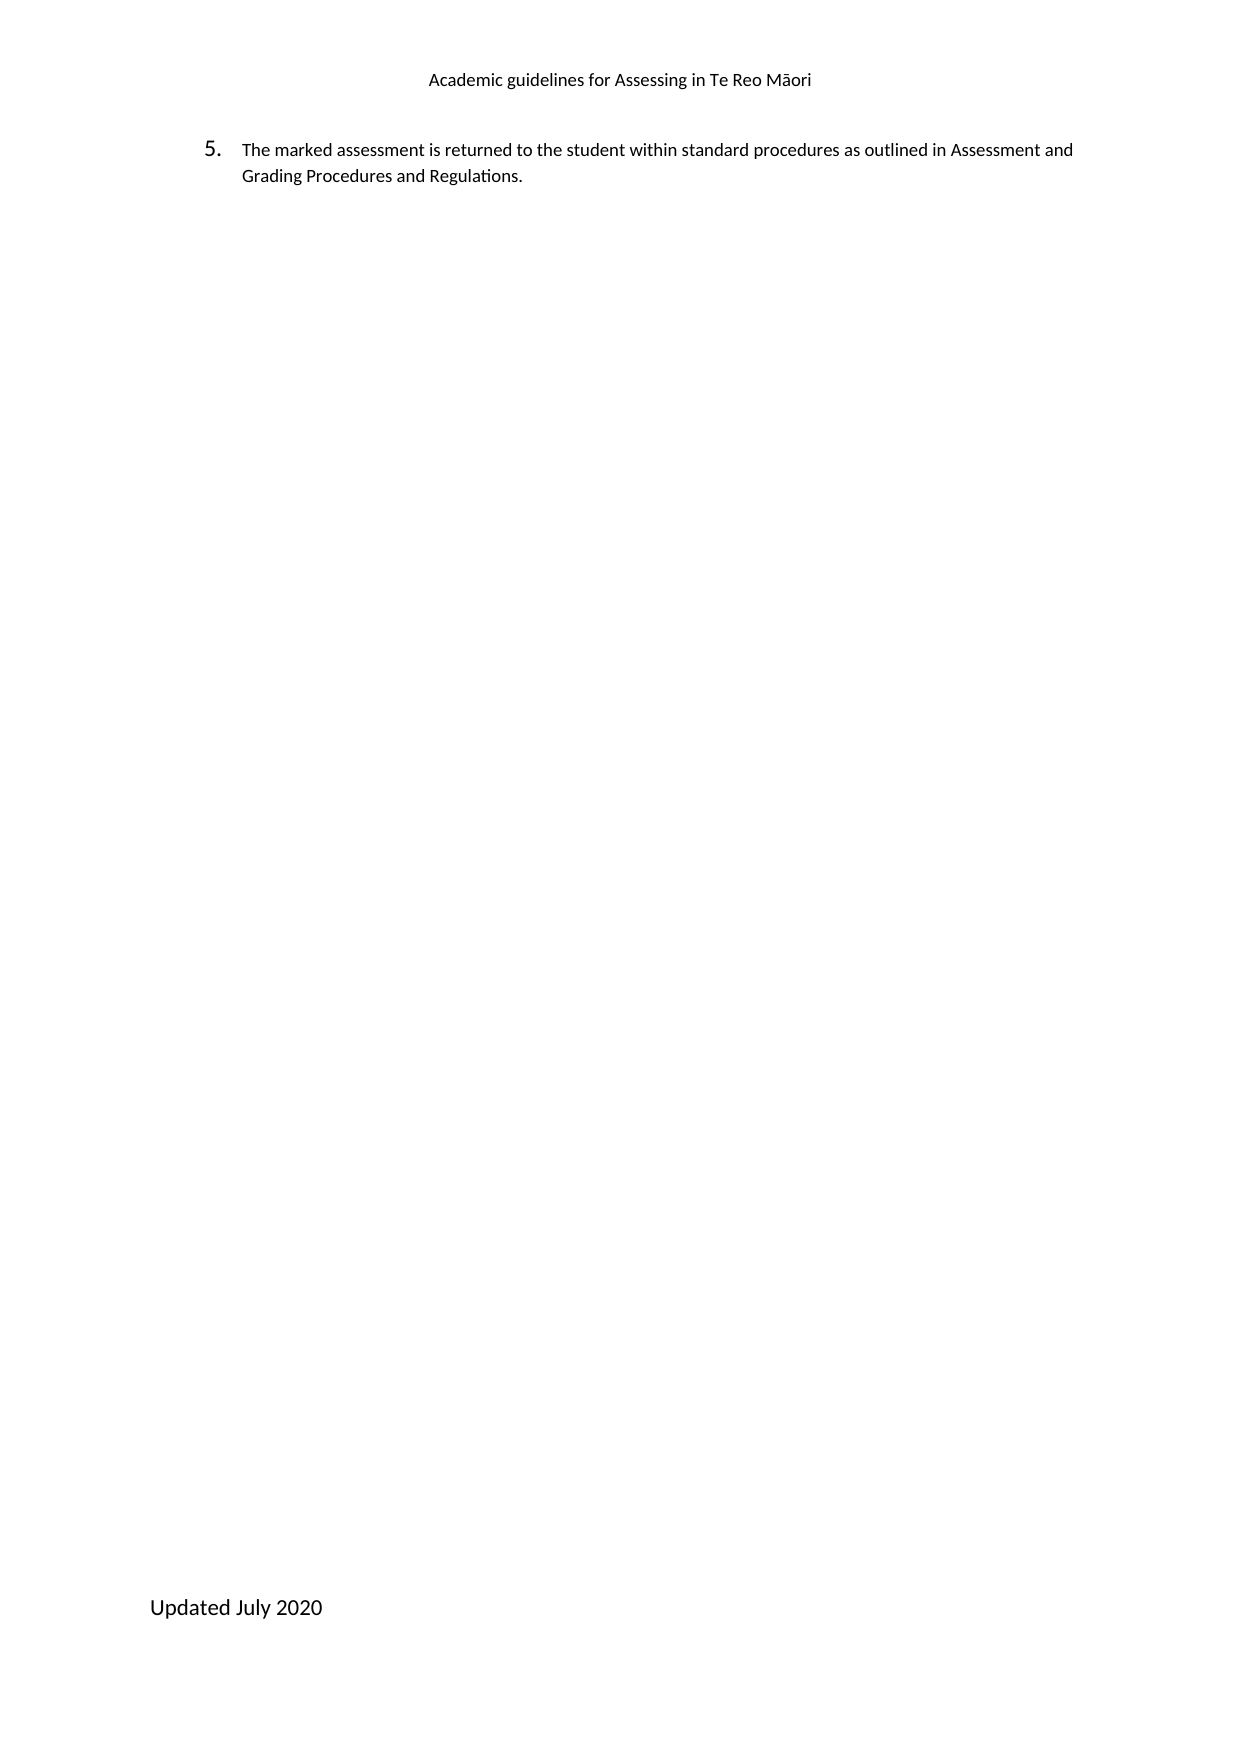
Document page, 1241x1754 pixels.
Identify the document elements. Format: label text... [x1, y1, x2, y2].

list The marked assessment is returned to the student within standard procedures as outlined in Assessment and Grading Procedures and Regulations. [204, 133, 1091, 187]
